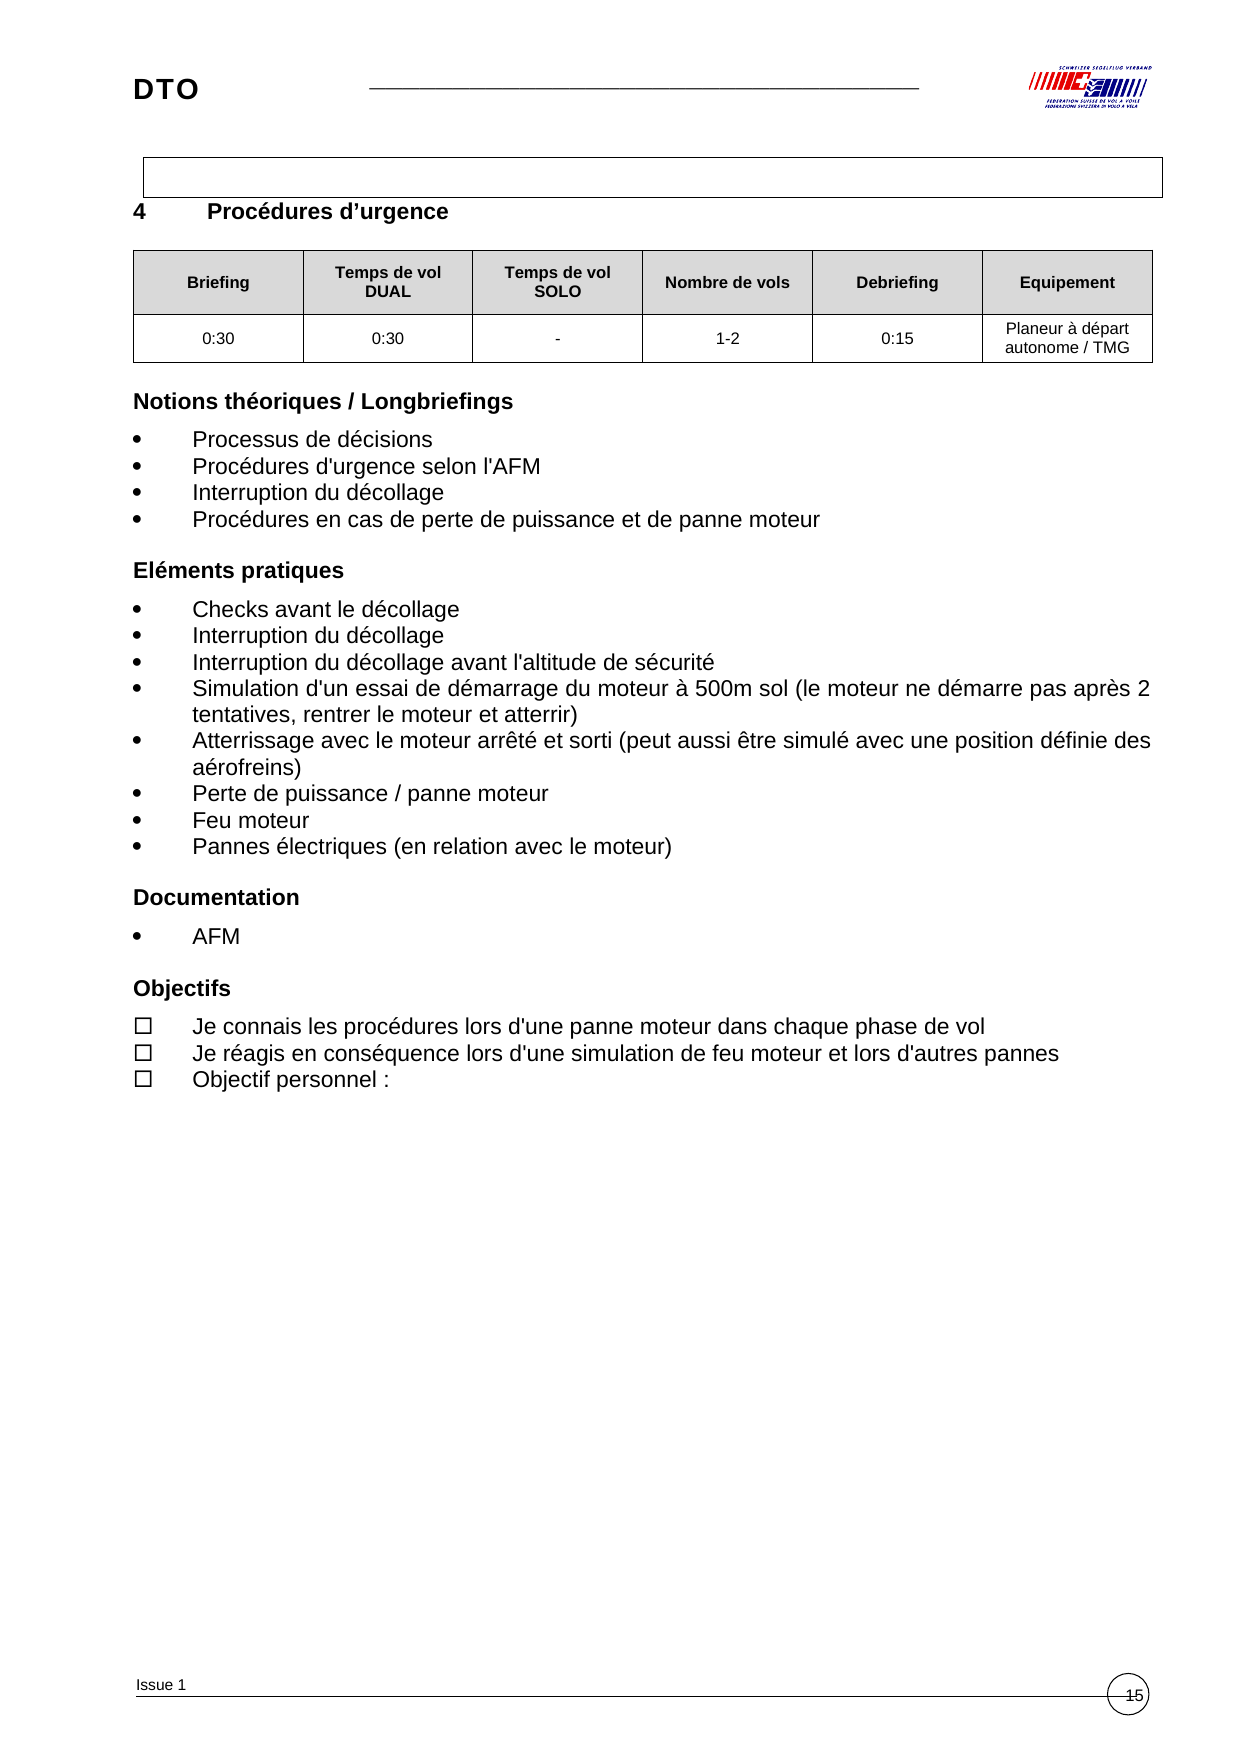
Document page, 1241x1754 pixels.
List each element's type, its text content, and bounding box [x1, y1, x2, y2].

text Notions théoriques / Longbriefings [133, 388, 1152, 414]
list Interruption du décollage [133, 479, 1152, 506]
text 4 Procédures d’urgence [133, 198, 1152, 224]
table_header Debriefing [813, 251, 982, 314]
list Je réagis en conséquence lors d'une simulation de feu moteur et lors d'autres pannes [133, 1040, 1152, 1066]
table_header Temps de vol DUAL [304, 251, 472, 314]
table_header [144, 158, 1162, 197]
text Documentation [133, 884, 1152, 911]
table_cell - [473, 315, 642, 362]
table_cell 0:30 [134, 315, 303, 362]
table_cell 0:30 [304, 315, 472, 362]
text AFM [133, 923, 1152, 949]
list Processus de décisions [133, 426, 1152, 453]
table_header Briefing [134, 251, 303, 314]
text Eléments pratiques [133, 557, 1152, 583]
list Je connais les procédures lors d'une panne moteur dans chaque phase de vol [133, 1013, 1152, 1040]
list Procédures d'urgence selon l'AFM [133, 453, 1152, 479]
list Perte de puissance / panne moteur [133, 780, 1152, 807]
table_cell Planeur à départ autonome / TMG [983, 315, 1152, 362]
list Feu moteur [133, 807, 1152, 833]
table_cell 0:15 [813, 315, 982, 362]
list Atterrissage avec le moteur arrêté et sorti (peut aussi être simulé avec une position définie des aérofreins) [133, 727, 1152, 780]
picture [1028, 66, 1153, 108]
table_header Temps de vol SOLO [473, 251, 642, 314]
list Objectif personnel : [133, 1066, 1152, 1092]
list Interruption du décollage avant l'altitude de sécurité [133, 648, 1152, 675]
list Pannes électriques (en relation avec le moteur) [133, 833, 1152, 859]
text Objectifs [133, 974, 1152, 1001]
list Simulation d'un essai de démarrage du moteur à 500m sol (le moteur ne démarre pas après 2 tentatives, rentrer le moteur et atterrir) [133, 675, 1152, 727]
list Checks avant le décollage [133, 596, 1152, 622]
table_header Equipement [983, 251, 1152, 314]
table_cell 1-2 [643, 315, 812, 362]
table_header Nombre de vols [643, 251, 812, 314]
list Procédures en cas de perte de puissance et de panne moteur [133, 506, 1152, 532]
list Interruption du décollage [133, 622, 1152, 648]
